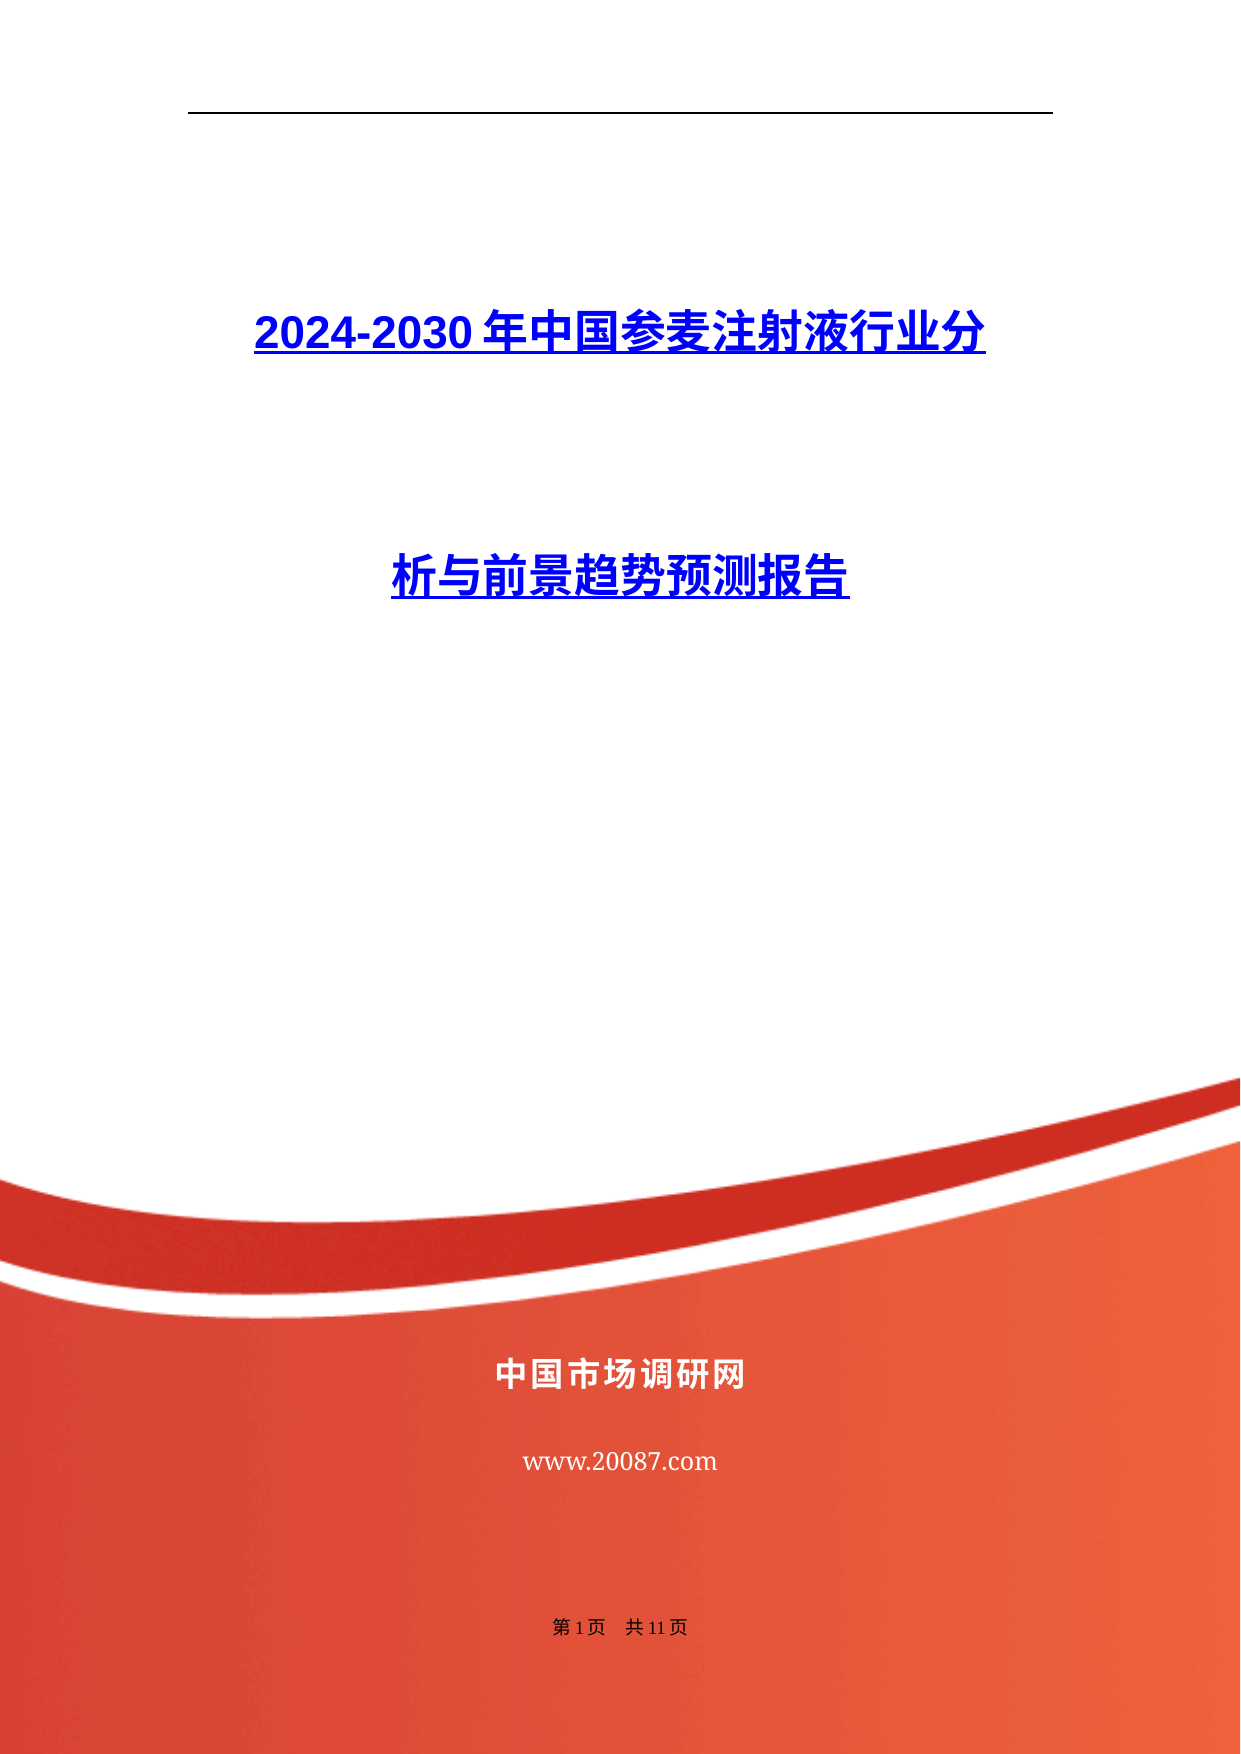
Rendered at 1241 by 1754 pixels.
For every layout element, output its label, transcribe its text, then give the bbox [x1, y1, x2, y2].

table_header 2024-2030年中国参麦注射液行业分析与前景趋势预测报告 [188, 207, 1053, 773]
picture [0, 1006, 1241, 1754]
text www.20087.com [187, 1428, 1053, 1493]
subtitle 中国市场调研网 [187, 1339, 1053, 1404]
